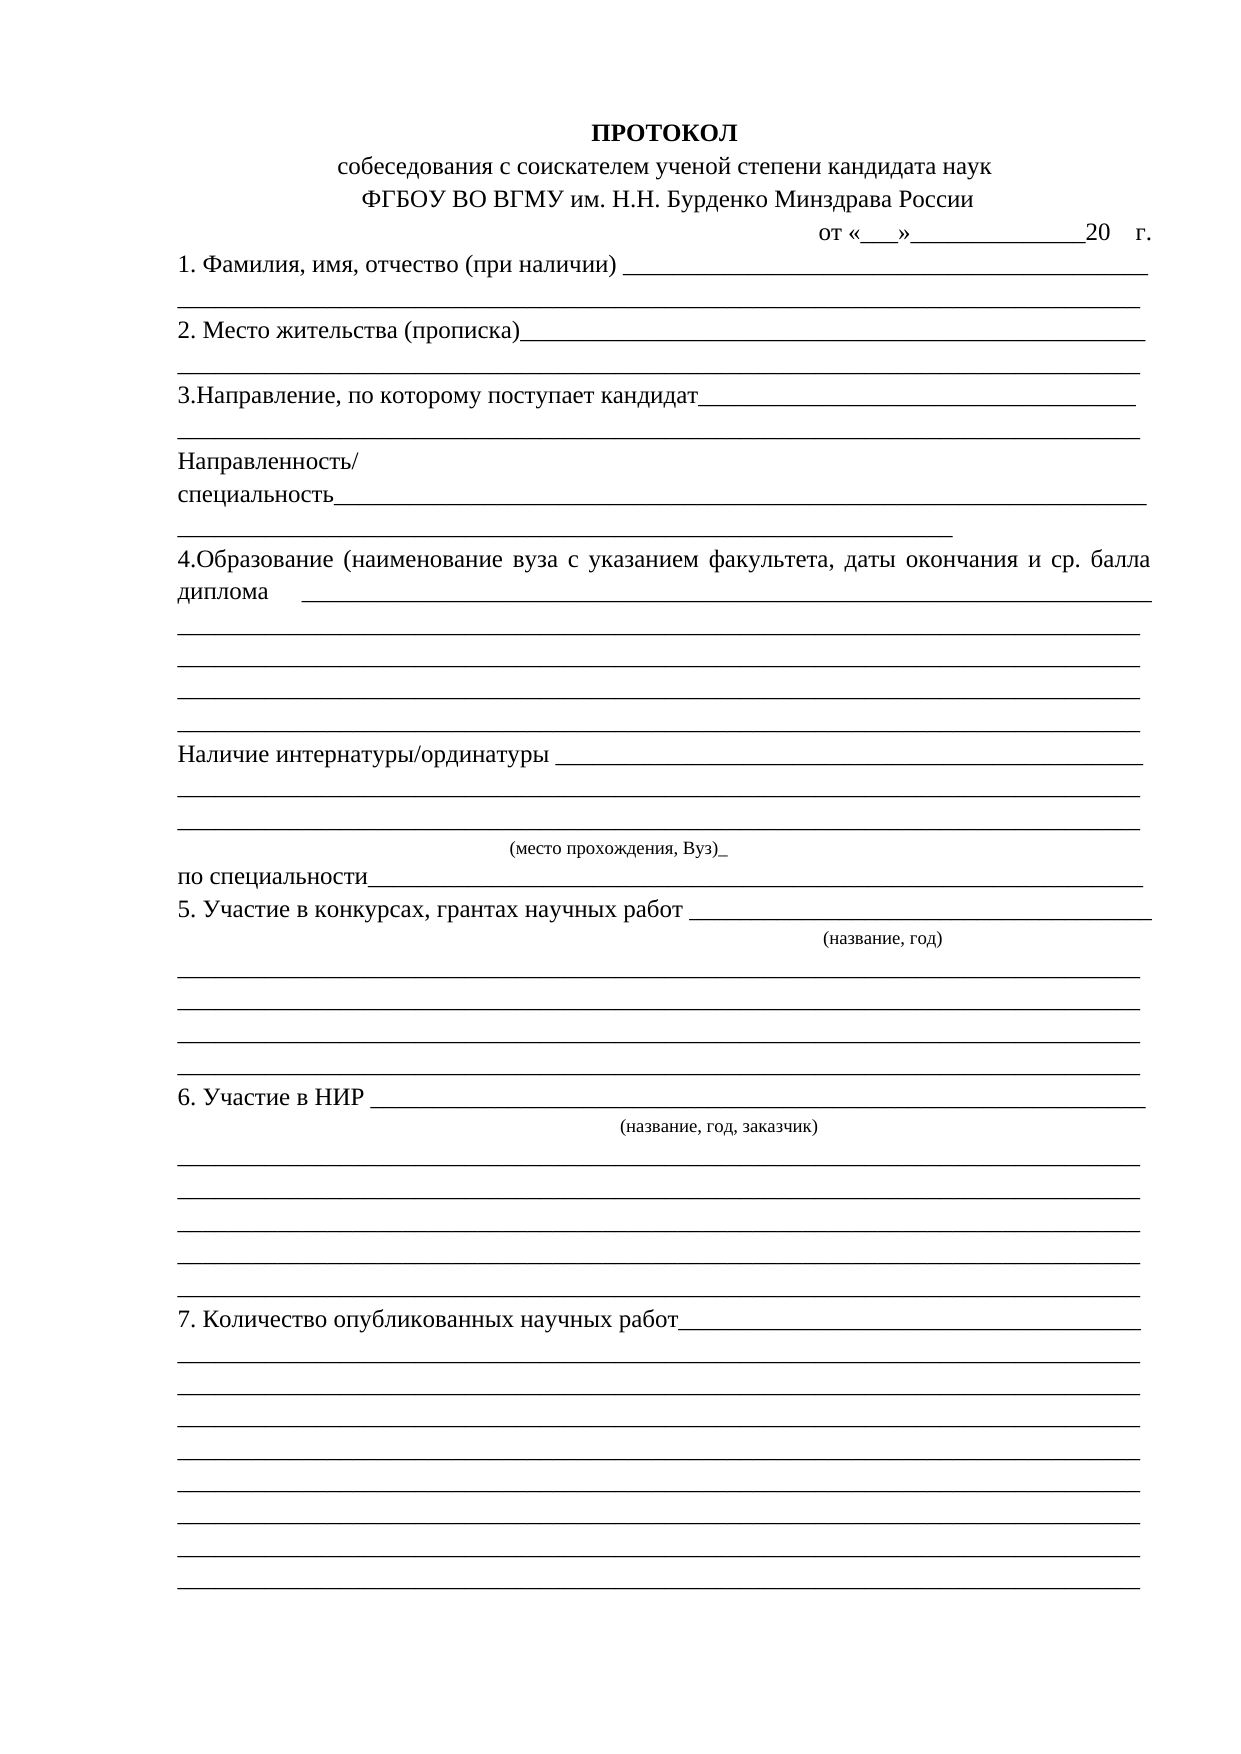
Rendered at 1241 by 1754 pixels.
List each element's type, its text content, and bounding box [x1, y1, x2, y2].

text _____________________________________________________________________________ [177, 952, 1152, 980]
text ФГБОУ ВО ВГМУ им. Н.Н. Бурденко Минздрава России [177, 184, 1152, 212]
text 7. Количество опубликованных научных работ_____________________________________ [177, 1304, 1152, 1332]
text _______________________________________________________________________________________________________________________________________________________________________________________________________________________________________ [177, 984, 1152, 1078]
text от «___»______________20 г. [177, 217, 1152, 245]
text (название, год, заказчик) [177, 1115, 1152, 1136]
text 4.Образование (наименование вуза с указанием факультета, даты окончания и ср. балла диплома ____________________________________________________________________ ____________________________________________________________________________________________________________________________________________________________________________________________________________________________________________________________________________________________________________________ [177, 544, 1152, 734]
text _______________________________________________________________________________________________________________________________________________________________________________________________________________________________________ [177, 1206, 1152, 1300]
text 5. Участие в конкурсах, грантах научных работ _____________________________________ [177, 894, 1152, 923]
text по специальности______________________________________________________________ [177, 861, 1152, 890]
text собеседования с соискателем ученой степени кандидата наук [177, 151, 1152, 180]
text (название, год) [177, 927, 1152, 948]
text 3.Направление, по которому поступает кандидат___________________________________ [177, 381, 1152, 409]
text ПРОТОКОЛ [177, 118, 1152, 147]
text _____________________________________________________________________________ [177, 413, 1152, 442]
text 6. Участие в НИР ______________________________________________________________ [177, 1082, 1152, 1111]
text _____________________________________________________________________________ [177, 1173, 1152, 1202]
text Направленность/специальность_______________________________________________________________________________________________________________________________ [177, 446, 1152, 540]
text __________________________________________________________________________________________________________________________________________________________ [177, 771, 1152, 833]
text _____________________________________________________________________________ [177, 348, 1152, 377]
text (место прохождения, Вуз)_ [177, 837, 1152, 858]
text 2. Место жительства (прописка)__________________________________________________ [177, 315, 1152, 344]
text _____________________________________________________________________________ [177, 1141, 1152, 1169]
text _____________________________________________________________________________ [177, 282, 1152, 311]
text 1. Фамилия, имя, отчество (при наличии) __________________________________________ [177, 249, 1152, 278]
text ________________________________________________________________________________________________________________________________________________________________________________________________________________________________________________________________________________________________________________________________________________________________________________________________________________________________________________________________________________________________________________________________________________________________________________________________________________________________________ [177, 1337, 1152, 1592]
text Наличие интернатуры/ординатуры _______________________________________________ [177, 739, 1152, 767]
